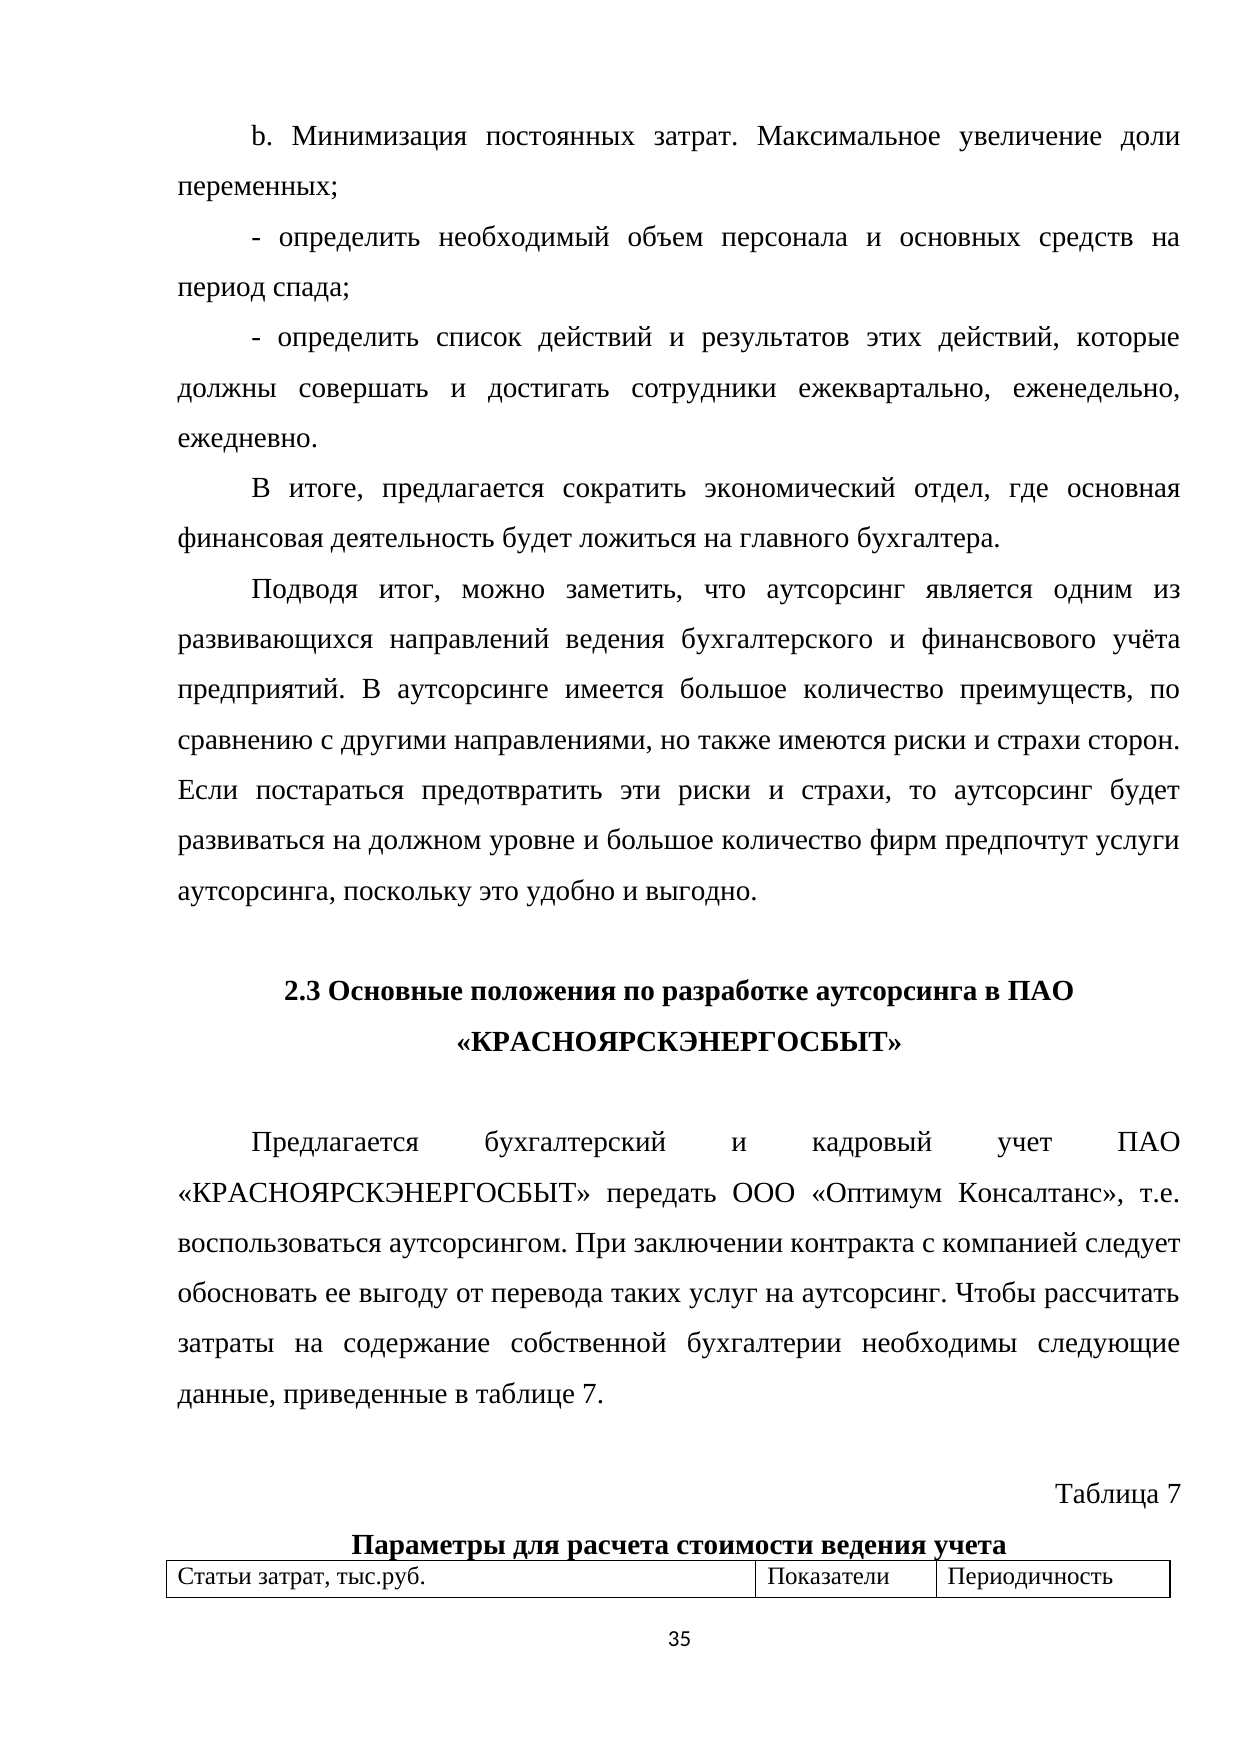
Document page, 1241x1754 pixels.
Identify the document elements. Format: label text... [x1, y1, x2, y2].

text - определить список действий и результатов этих действий, которые должны совершать и достигать сотрудники ежеквартально, еженедельно, ежедневно. [177, 319, 1181, 453]
text В итоге, предлагается сократить экономический отдел, где основная финансовая деятельность будет ложиться на главного бухгалтера. [177, 470, 1181, 554]
text Подводя итог, можно заметить, что аутсорсинг является одним из развивающихся направлений ведения бухгалтерского и финансвового учёта предприятий. В аутсорсинге имеется большое количество преимуществ, по сравнению с другими направлениями, но также имеются риски и страхи сторон. Если постараться предотвратить эти риски и страхи, то аутсорсинг будет развиваться на должном уровне и большое количество фирм предпочтут услуги аутсорсинга, поскольку это удобно и выгодно. [177, 571, 1181, 906]
table_header Статьи затрат, тыс.руб. [167, 1561, 755, 1597]
text - определить необходимый объем персонала и основных средств на период спада; [177, 219, 1181, 303]
table_header Показатели [756, 1561, 936, 1597]
text Параметры для расчета стоимости ведения учета [177, 1527, 1181, 1560]
text b. Минимизация постоянных затрат. Максимальное увеличение доли переменных; [177, 118, 1181, 202]
subtitle 2.3 Основные положения по разработке аутсорсинга в ПАО «КРАСНОЯРСКЭНЕРГОСБЫТ» [177, 973, 1181, 1057]
table_header Периодичность [937, 1561, 1169, 1597]
text Таблица 7 [177, 1477, 1181, 1510]
text Предлагается бухгалтерский и кадровый учет ПАО «КРАСНОЯРСКЭНЕРГОСБЫТ» передать ООО «Оптимум Консалтанс», т.е. воспользоваться аутсорсингом. При заключении контракта с компанией следует обосновать ее выгоду от перевода таких услуг на аутсорсинг. Чтобы рассчитать затраты на содержание собственной бухгалтерии необходимы следующие данные, приведенные в таблице 7. [177, 1124, 1181, 1409]
